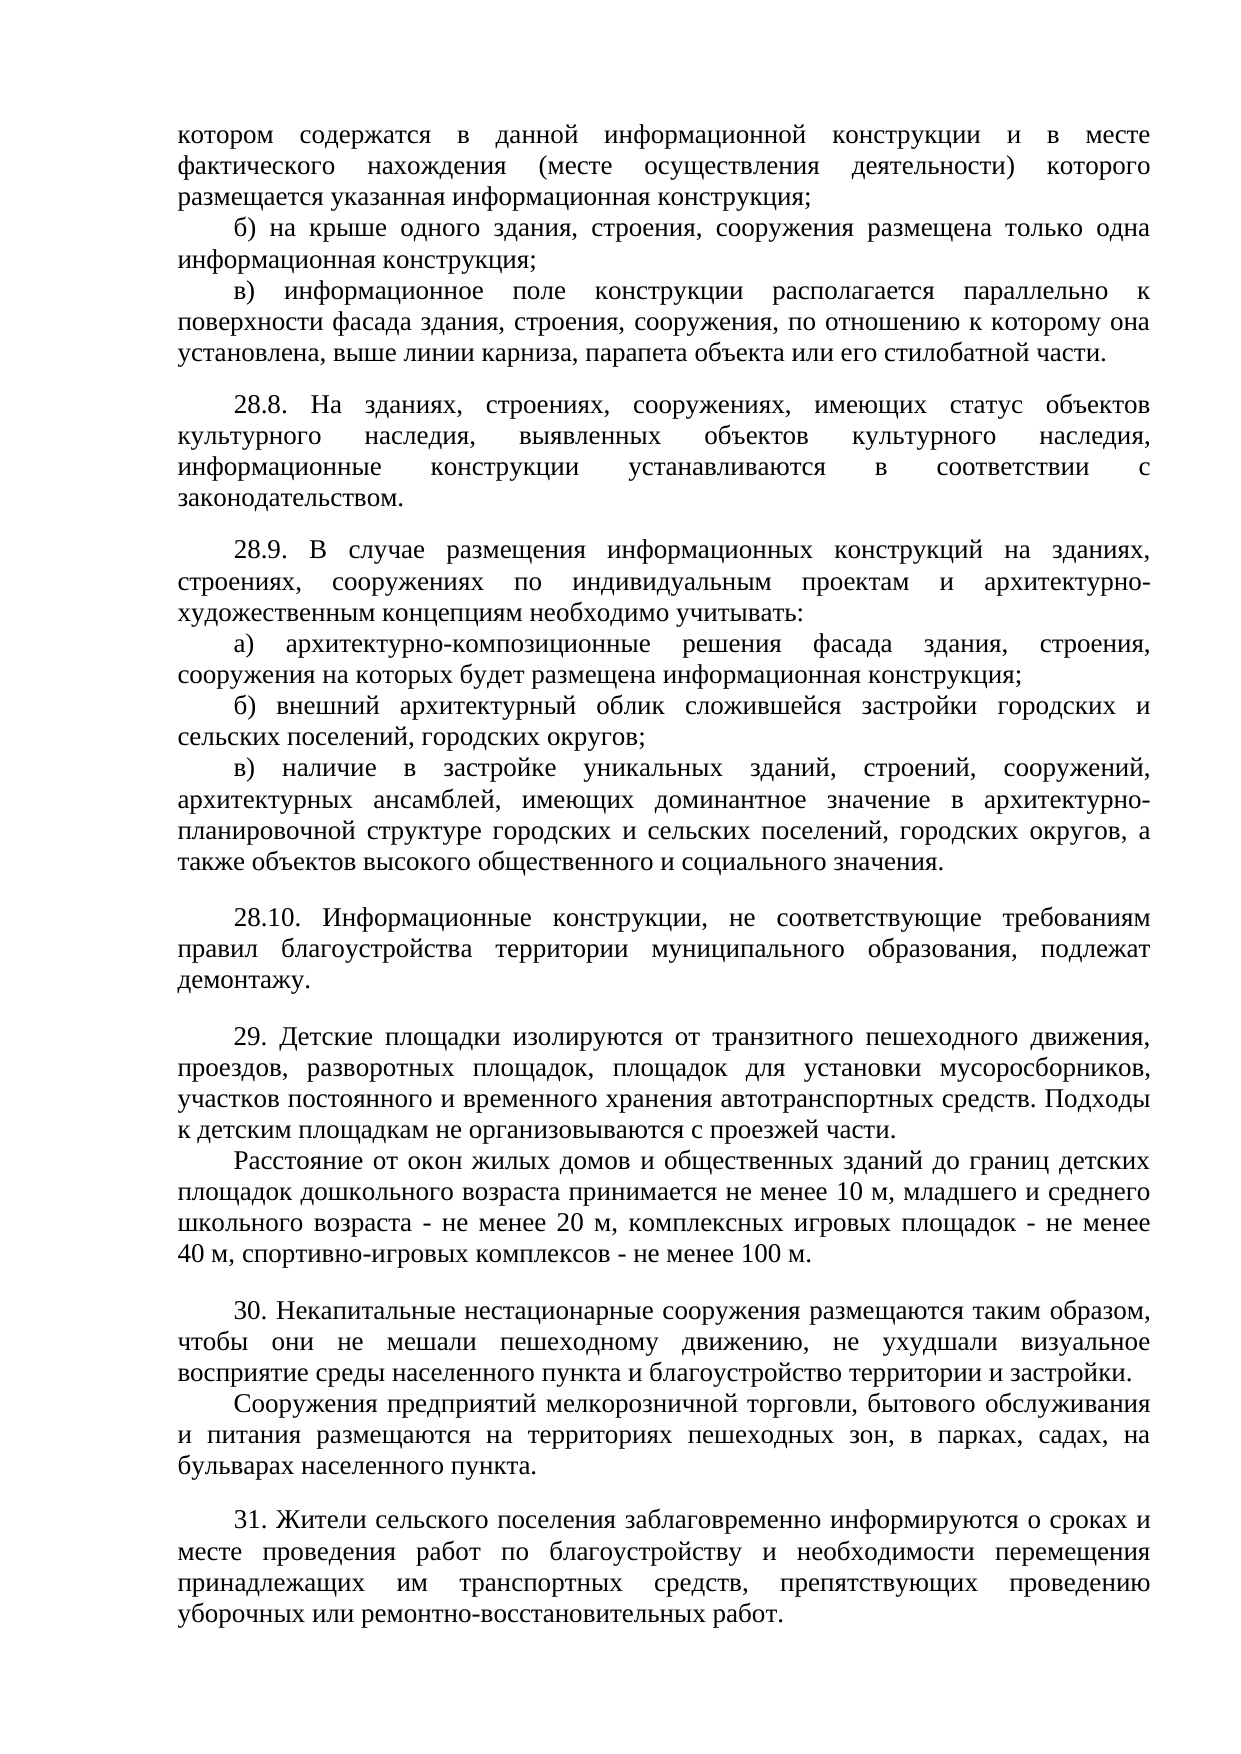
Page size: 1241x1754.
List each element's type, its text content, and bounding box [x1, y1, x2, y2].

text а) архитектурно-композиционные решения фасада здания, строения, сооружения на которых будет размещена информационная конструкция; [177, 627, 1152, 689]
text в) информационное поле конструкции располагается параллельно к поверхности фасада здания, строения, сооружения, по отношению к которому она установлена, выше линии карниза, парапета объекта или его стилобатной части. [177, 274, 1152, 367]
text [177, 118, 1152, 212]
text Расстояние от окон жилых домов и общественных зданий до границ детских площадок дошкольного возраста принимается не менее 10 м, младшего и среднего школьного возраста - не менее 20 м, комплексных игровых площадок - не менее 40 м, спортивно-игровых комплексов - не менее 100 м. [177, 1144, 1152, 1269]
text 30. Некапитальные нестационарные сооружения размещаются таким образом, чтобы они не мешали пешеходному движению, не ухудшали визуальное восприятие среды населенного пункта и благоустройство территории и застройки. [177, 1294, 1152, 1387]
text 31. Жители сельского поселения заблаговременно информируются о сроках и месте проведения работ по благоустройству и необходимости перемещения принадлежащих им транспортных средств, препятствующих проведению уборочных или ремонтно-восстановительных работ. [177, 1503, 1152, 1628]
text б) на крыше одного здания, строения, сооружения размещена только одна информационная конструкция; [177, 212, 1152, 274]
text 28.9. В случае размещения информационных конструкций на зданиях, строениях, сооружениях по индивидуальным проектам и архитектурно-художественным концепциям необходимо учитывать: [177, 533, 1152, 627]
text 28.10. Информационные конструкции, не соответствующие требованиям правил благоустройства территории муниципального образования, подлежат демонтажу. [177, 901, 1152, 994]
text в) наличие в застройке уникальных зданий, строений, сооружений, архитектурных ансамблей, имеющих доминантное значение в архитектурно-планировочной структуре городских и сельских поселений, городских округов, а также объектов высокого общественного и социального значения. [177, 752, 1152, 876]
text б) внешний архитектурный облик сложившейся застройки городских и сельских поселений, городских округов; [177, 689, 1152, 752]
text 29. Детские площадки изолируются от транзитного пешеходного движения, проездов, разворотных площадок, площадок для установки мусоросборников, участков постоянного и временного хранения автотранспортных средств. Подходы к детским площадкам не организовываются с проезжей части. [177, 1019, 1152, 1144]
text Сооружения предприятий мелкорозничной торговли, бытового обслуживания и питания размещаются на территориях пешеходных зон, в парках, садах, на бульварах населенного пункта. [177, 1387, 1152, 1481]
text 28.8. На зданиях, строениях, сооружениях, имеющих статус объектов культурного наследия, выявленных объектов культурного наследия, информационные конструкции устанавливаются в соответствии с законодательством. [177, 388, 1152, 513]
